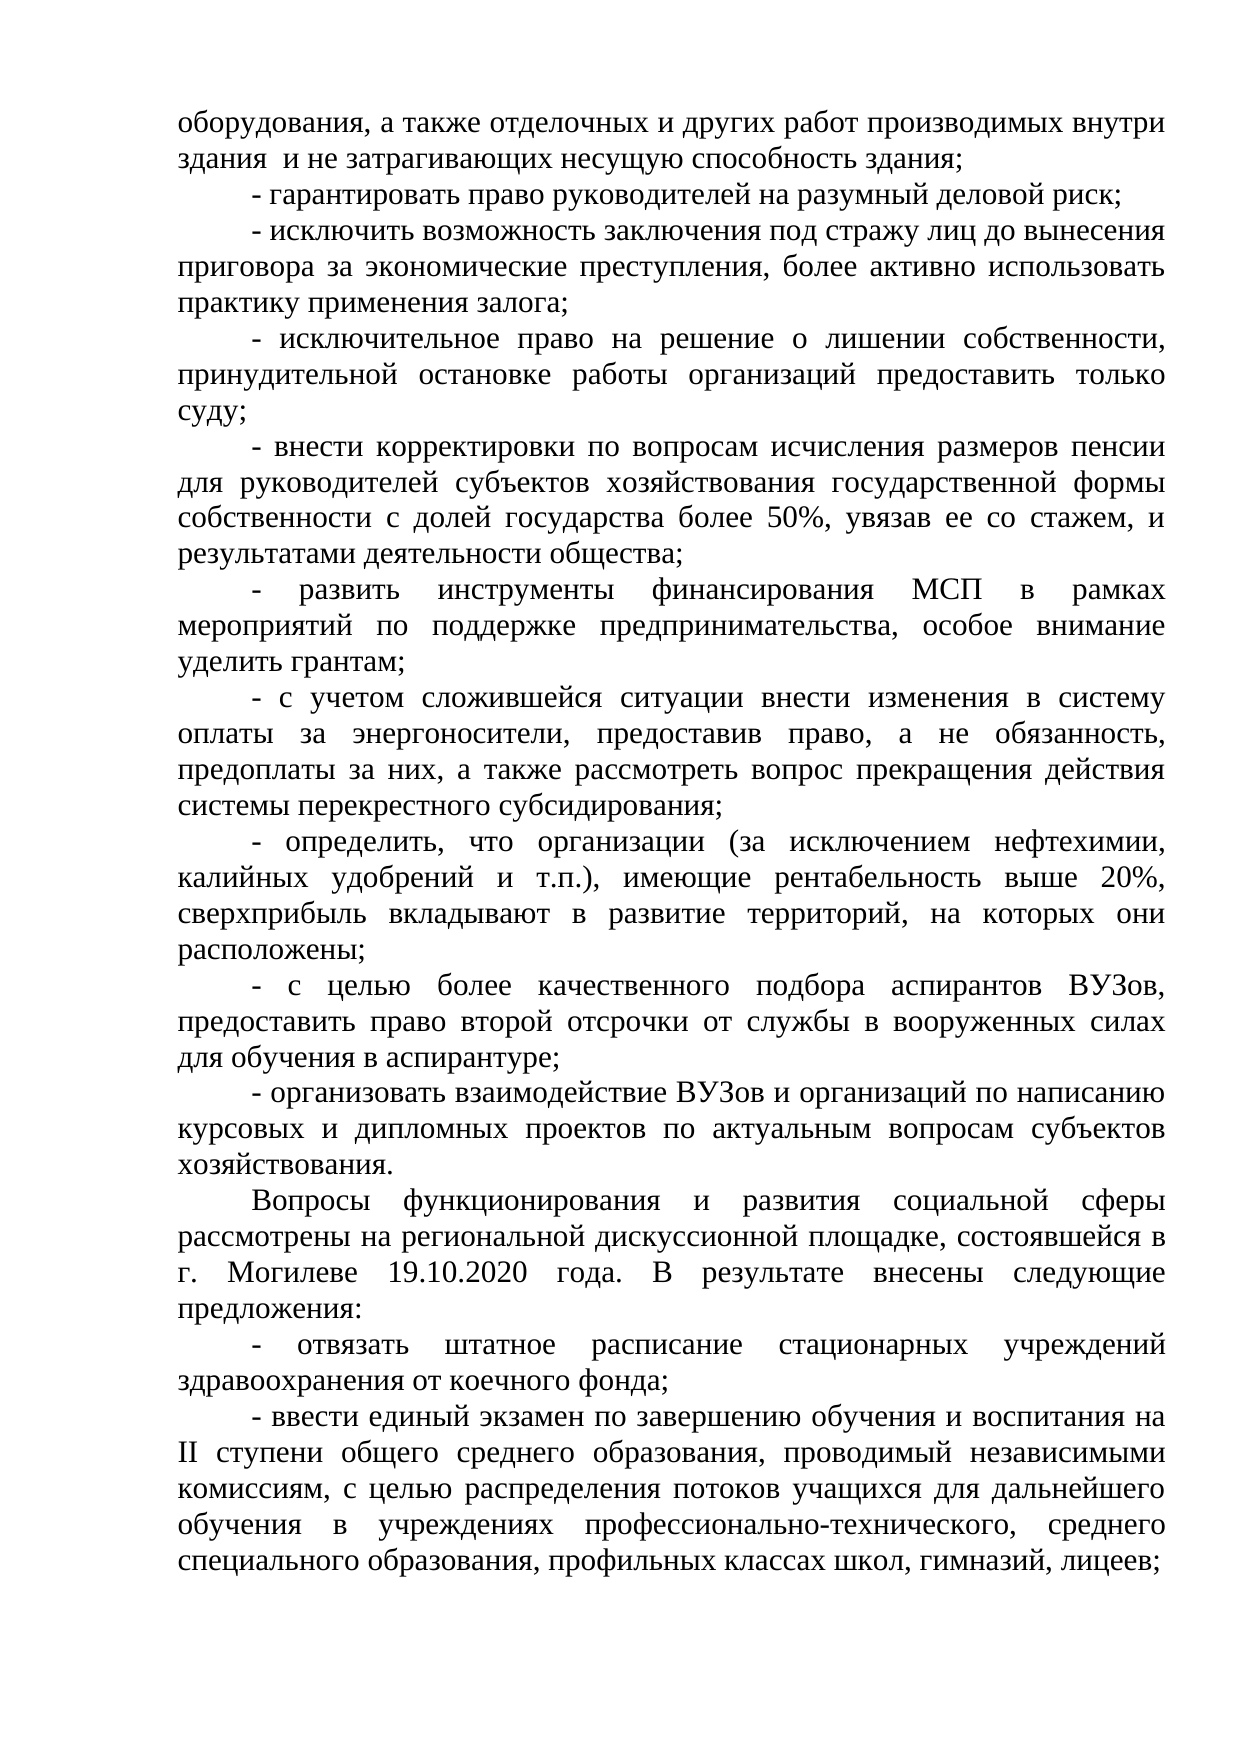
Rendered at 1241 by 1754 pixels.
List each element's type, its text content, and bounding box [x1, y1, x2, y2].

text - исключить возможность заключения под стражу лиц до вынесения приговора за экономические преступления, более активно использовать практику применения залога; [177, 211, 1167, 319]
text - внести корректировки по вопросам исчисления размеров пенсии для руководителей субъектов хозяйствования государственной формы собственности с долей государства более 50%, увязав ее со стажем, и результатами деятельности общества; [177, 427, 1167, 571]
text - с целью более качественного подбора аспирантов ВУЗов, предоставить право второй отсрочки от службы в вооруженных силах для обучения в аспирантуре; [177, 966, 1167, 1074]
text - исключительное право на решение о лишении собственности, принудительной остановке работы организаций предоставить только суду; [177, 319, 1167, 427]
text - определить, что организации (за исключением нефтехимии, калийных удобрений и т.п.), имеющие рентабельность выше 20%, сверхприбыль вкладывают в развитие территорий, на которых они расположены; [177, 822, 1167, 966]
text - гарантировать право руководителей на разумный деловой риск; [177, 175, 1167, 211]
text - развить инструменты финансирования МСП в рамках мероприятий по поддержке предпринимательства, особое внимание уделить грантам; [177, 571, 1167, 678]
text Вопросы функционирования и развития социальной сферы рассмотрены на региональной дискуссионной площадке, состоявшейся в г. Могилеве 19.10.2020 года. В результате внесены следующие предложения: [177, 1182, 1167, 1325]
text - организовать взаимодействие ВУЗов и организаций по написанию курсовых и дипломных проектов по актуальным вопросам субъектов хозяйствования. [177, 1074, 1167, 1182]
text - с учетом сложившейся ситуации внести изменения в систему оплаты за энергоносители, предоставив право, а не обязанность, предоплаты за них, а также рассмотреть вопрос прекращения действия системы перекрестного субсидирования; [177, 678, 1167, 822]
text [177, 103, 1167, 175]
text - отвязать штатное расписание стационарных учреждений здравоохранения от коечного фонда; [177, 1325, 1167, 1397]
text - ввести единый экзамен по завершению обучения и воспитания на II ступени общего среднего образования, проводимый независимыми комиссиям, с целью распределения потоков учащихся для дальнейшего обучения в учреждениях профессионально-технического, среднего специального образования, профильных классах школ, гимназий, лицеев; [177, 1397, 1167, 1577]
